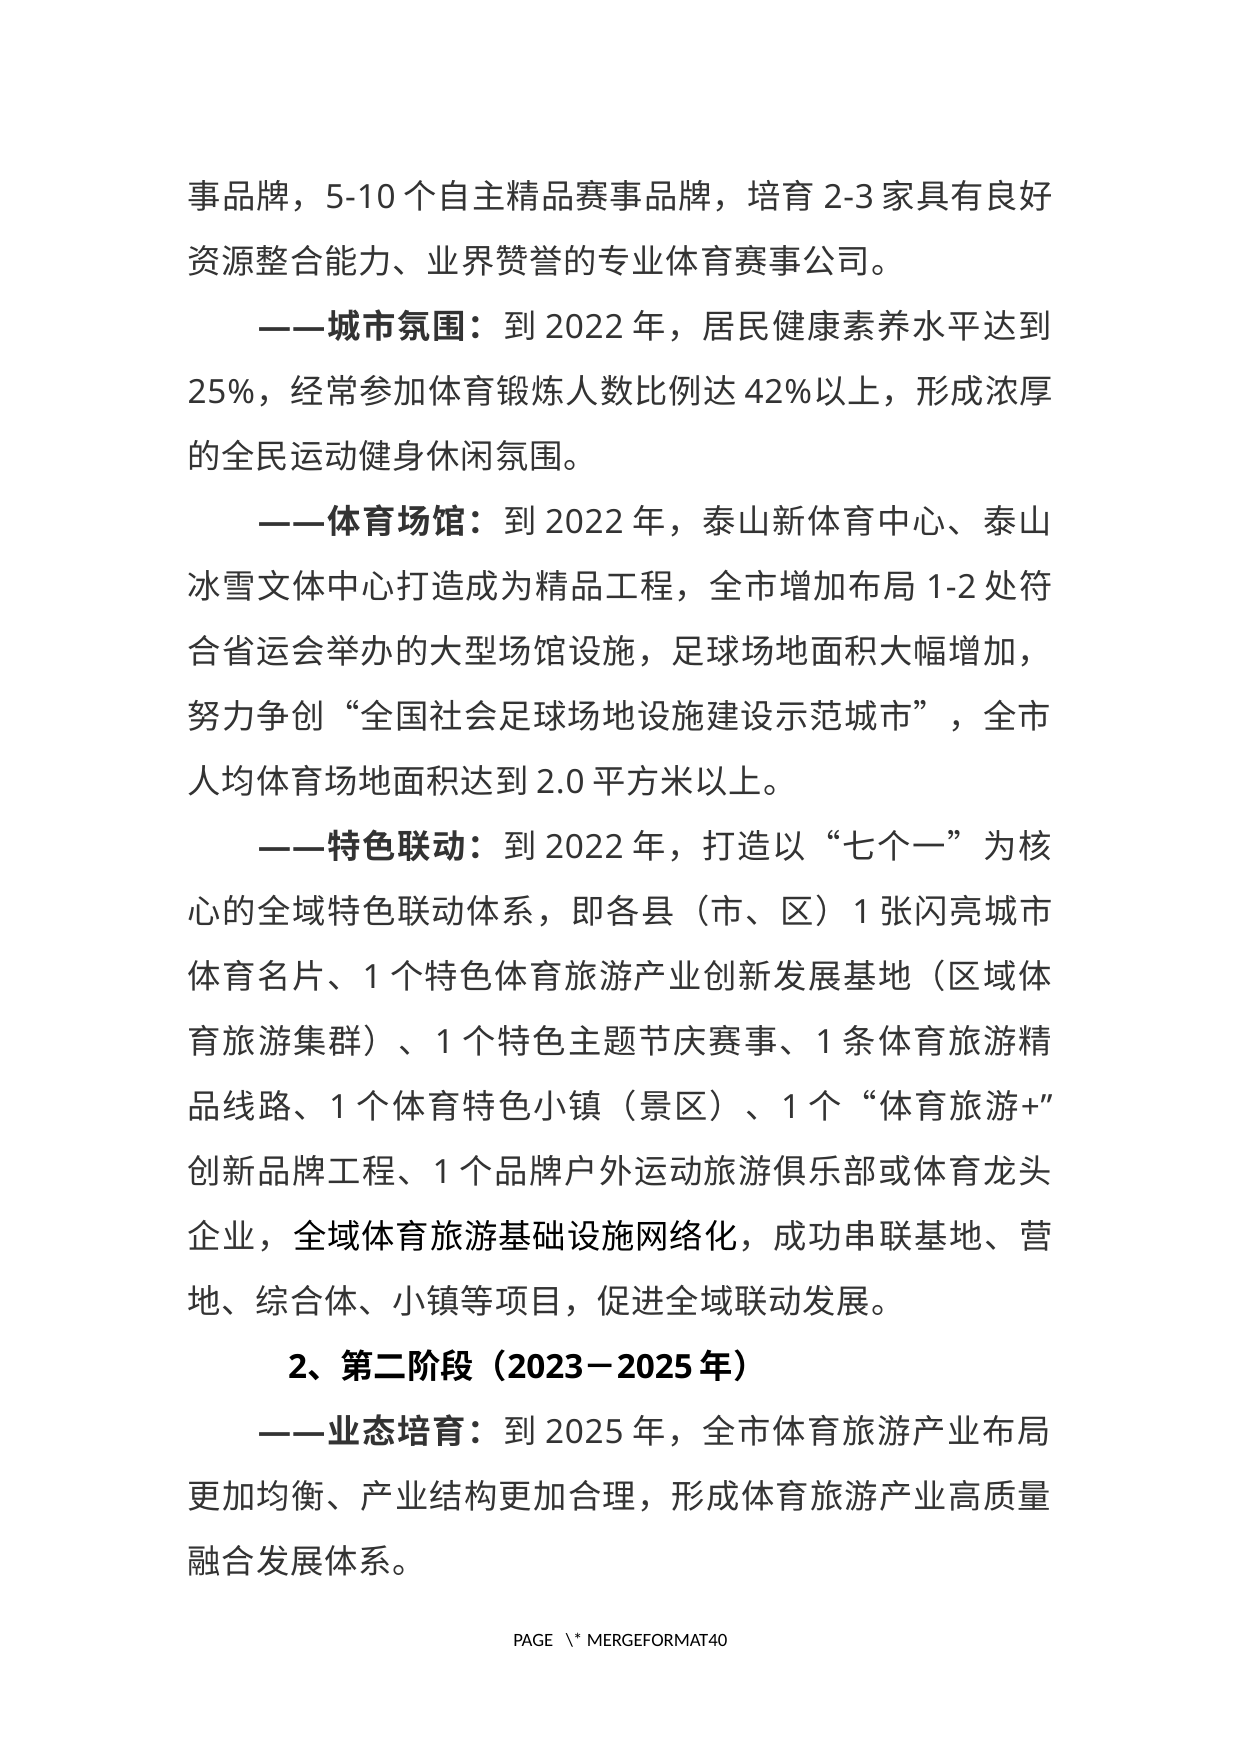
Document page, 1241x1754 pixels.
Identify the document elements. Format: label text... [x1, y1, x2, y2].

text ——体育场馆：到2022年，泰山新体育中心、泰山冰雪文体中心打造成为精品工程，全市增加布局1-2处符合省运会举办的大型场馆设施，足球场地面积大幅增加，努力争创“全国社会足球场地设施建设示范城市”，全市人均体育场地面积达到2.0平方米以上。 [187, 487, 1053, 812]
text ——业态培育：到2025年，全市体育旅游产业布局更加均衡、产业结构更加合理，形成体育旅游产业高质量融合发展体系。 [187, 1397, 1053, 1592]
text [187, 162, 1053, 292]
text ——城市氛围：到2022年，居民健康素养水平达到25%，经常参加体育锻炼人数比例达42%以上，形成浓厚的全民运动健身休闲氛围。 [187, 292, 1053, 487]
text ——特色联动：到2022年，打造以“七个一”为核心的全域特色联动体系，即各县（市、区）1张闪亮城市体育名片、1个特色体育旅游产业创新发展基地（区域体育旅游集群）、1个特色主题节庆赛事、1条体育旅游精品线路、1个体育特色小镇（景区）、1个“体育旅游+”创新品牌工程、1个品牌户外运动旅游俱乐部或体育龙头企业，全域体育旅游基础设施网络化，成功串联基地、营地、综合体、小镇等项目，促进全域联动发展。 [187, 812, 1053, 1332]
text 2、第二阶段（2023－2025年） [187, 1332, 1053, 1397]
